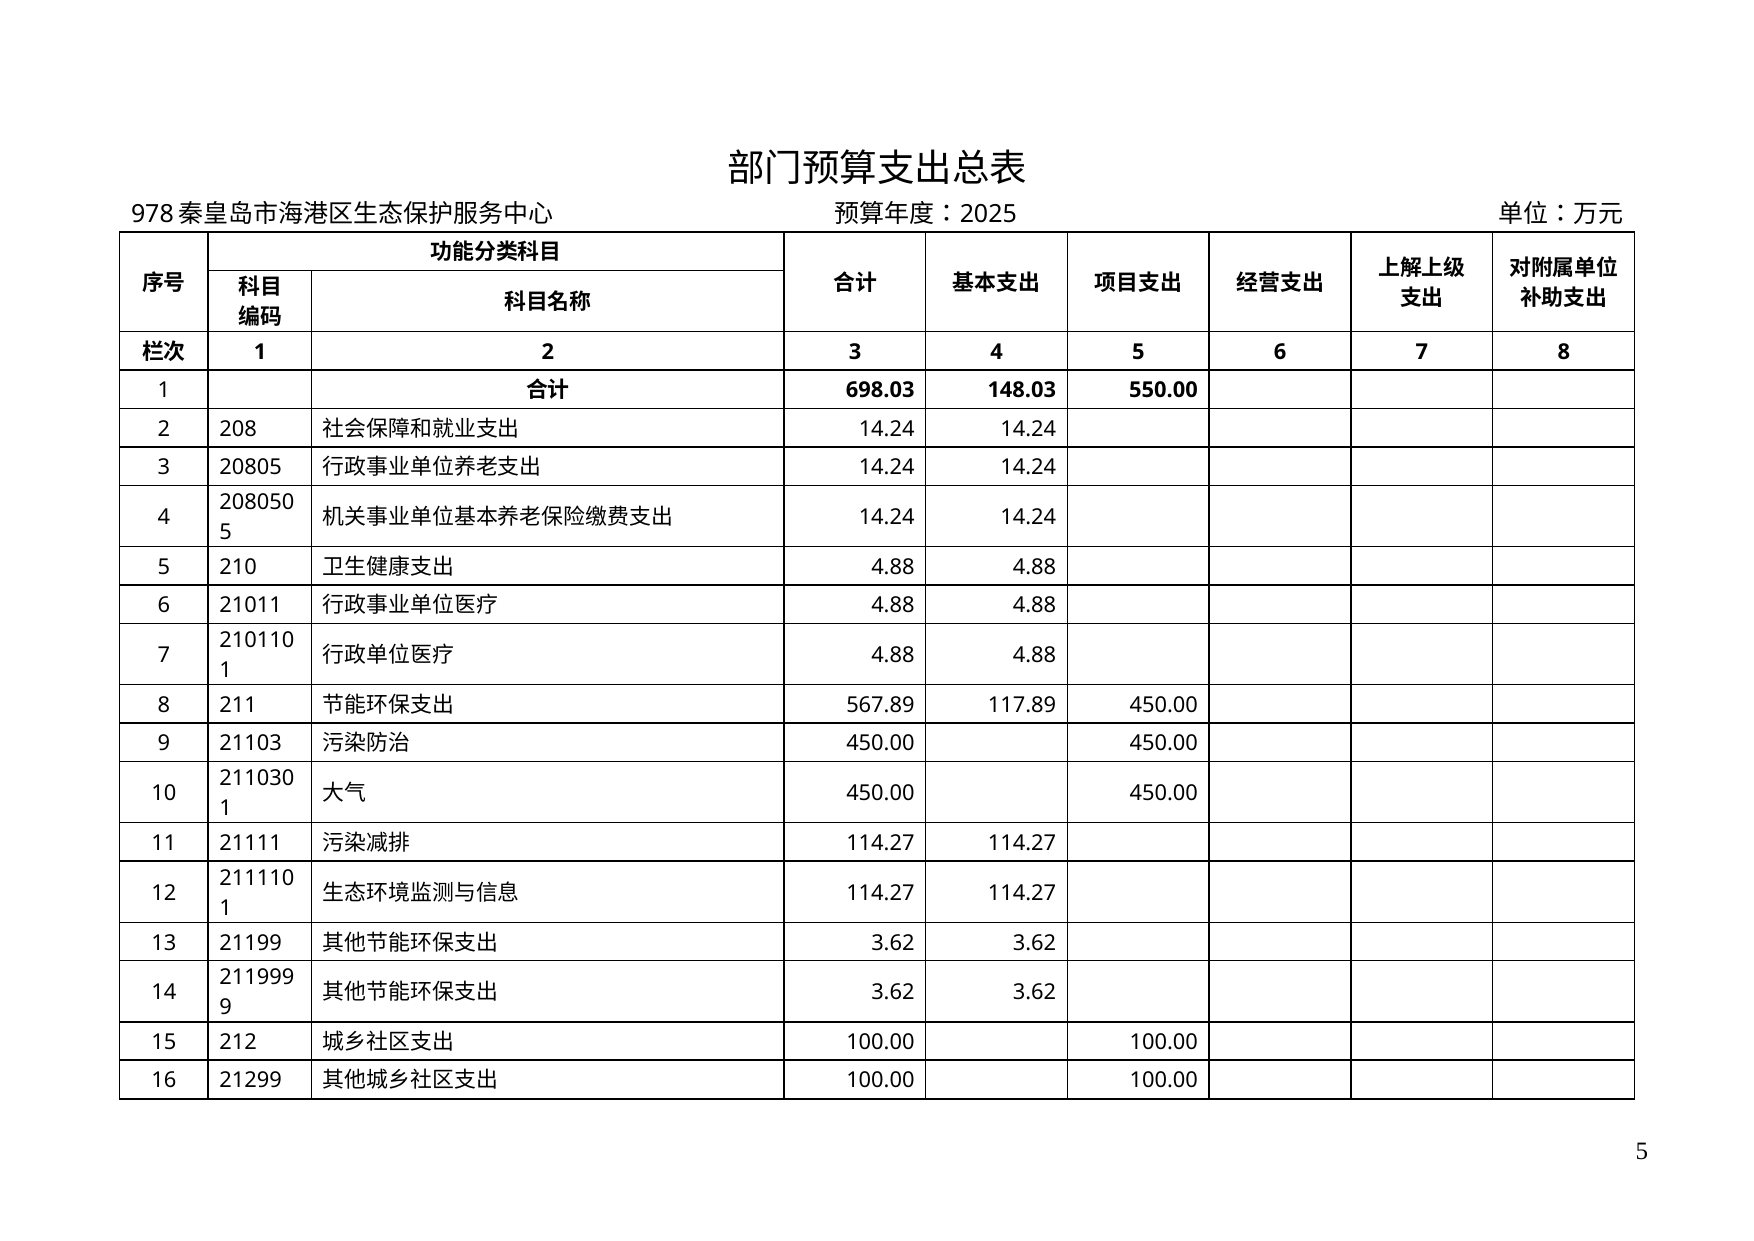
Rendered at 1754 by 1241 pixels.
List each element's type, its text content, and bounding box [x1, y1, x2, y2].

table_cell [1352, 486, 1492, 546]
table_cell 科目名称 [312, 271, 783, 331]
table_cell 合计 [312, 371, 783, 408]
table_header 预算年度：2025 [785, 195, 1067, 231]
table_header 978秦皇岛市海港区生态保护服务中心 [120, 195, 783, 231]
table_cell [1493, 724, 1634, 761]
table_cell [1068, 547, 1208, 584]
table_cell 114.27 [785, 862, 925, 921]
table_cell 100.00 [1068, 1061, 1208, 1098]
table_cell 上解上级 支出 [1352, 233, 1492, 331]
table_cell 450.00 [1068, 724, 1208, 761]
table_cell 14 [120, 961, 207, 1021]
table_cell 21103 [209, 724, 311, 761]
table_cell 13 [120, 923, 207, 960]
table_cell 1 [209, 332, 311, 369]
table_cell [1210, 961, 1350, 1021]
table_cell 211 [209, 685, 311, 722]
table_cell [1352, 762, 1492, 822]
table_cell 8 [1493, 332, 1634, 369]
table_cell [1493, 862, 1634, 921]
table_cell [1493, 762, 1634, 822]
table_cell [1493, 486, 1634, 546]
table_cell 2 [312, 332, 783, 369]
table_cell 4.88 [785, 547, 925, 584]
table_cell 基本支出 [926, 233, 1067, 331]
table_cell 11 [120, 823, 207, 860]
table_cell 节能环保支出 [312, 685, 783, 722]
table_cell [1493, 547, 1634, 584]
table_cell 212 [209, 1023, 311, 1059]
table_cell 10 [120, 762, 207, 822]
table_cell [1210, 624, 1350, 684]
table_cell [1493, 1061, 1634, 1098]
table_cell 450.00 [785, 762, 925, 822]
table_cell [1352, 624, 1492, 684]
table_cell 其他节能环保支出 [312, 961, 783, 1021]
table_cell [1493, 1023, 1634, 1059]
table_cell 6 [1210, 332, 1350, 369]
table_cell [1493, 923, 1634, 960]
table_cell 4 [926, 332, 1067, 369]
table_cell [1210, 547, 1350, 584]
table_cell 2110301 [209, 762, 311, 822]
table_cell 4.88 [926, 586, 1067, 623]
table_cell [1352, 961, 1492, 1021]
table_cell [1210, 586, 1350, 623]
table_cell 21299 [209, 1061, 311, 1098]
table_cell 148.03 [926, 371, 1067, 408]
table_cell 550.00 [1068, 371, 1208, 408]
table_cell [1352, 547, 1492, 584]
table_cell [1068, 409, 1208, 446]
table_cell [926, 1023, 1067, 1059]
table_cell 1 [120, 371, 207, 408]
table_cell [1352, 448, 1492, 484]
table_cell 21199 [209, 923, 311, 960]
table_cell 其他节能环保支出 [312, 923, 783, 960]
table_cell 210 [209, 547, 311, 584]
table_cell [1352, 371, 1492, 408]
table_cell [1210, 1023, 1350, 1059]
table_cell 2101101 [209, 624, 311, 684]
table_cell 14.24 [785, 448, 925, 484]
table_cell 21111 [209, 823, 311, 860]
table_cell [1493, 409, 1634, 446]
table_cell [926, 1061, 1067, 1098]
table_header 单位：万元 [1068, 195, 1634, 231]
table_cell [1210, 862, 1350, 921]
table_cell 生态环境监测与信息 [312, 862, 783, 921]
table_cell 5 [1068, 332, 1208, 369]
table_cell 3.62 [926, 961, 1067, 1021]
table_cell [1210, 823, 1350, 860]
table_cell 大气 [312, 762, 783, 822]
table_cell 卫生健康支出 [312, 547, 783, 584]
table_cell [209, 371, 311, 408]
table_cell 6 [120, 586, 207, 623]
table_cell 3.62 [926, 923, 1067, 960]
table_cell [1210, 448, 1350, 484]
table_cell 698.03 [785, 371, 925, 408]
table_cell [1068, 448, 1208, 484]
table_cell 其他城乡社区支出 [312, 1061, 783, 1098]
table_cell [1352, 923, 1492, 960]
table_cell 行政单位医疗 [312, 624, 783, 684]
table_cell 社会保障和就业支出 [312, 409, 783, 446]
table_cell [1493, 961, 1634, 1021]
table_cell 污染减排 [312, 823, 783, 860]
table_cell 4.88 [926, 547, 1067, 584]
table_cell [1210, 762, 1350, 822]
table_cell 114.27 [926, 862, 1067, 921]
table_cell [1493, 685, 1634, 722]
table_cell [926, 762, 1067, 822]
table_cell 9 [120, 724, 207, 761]
table_cell 4.88 [785, 586, 925, 623]
table_cell 8 [120, 685, 207, 722]
table_cell [1493, 448, 1634, 484]
table_cell [1068, 961, 1208, 1021]
table_cell 行政事业单位医疗 [312, 586, 783, 623]
table_cell 100.00 [1068, 1023, 1208, 1059]
table_cell 科目 编码 [209, 271, 311, 331]
table_cell 114.27 [785, 823, 925, 860]
table_cell 450.00 [1068, 685, 1208, 722]
table_cell [1210, 724, 1350, 761]
table_cell [1352, 586, 1492, 623]
table_cell [1493, 586, 1634, 623]
table_cell 15 [120, 1023, 207, 1059]
table_cell [1352, 685, 1492, 722]
text 部门预算支出总表 [106, 142, 1648, 193]
table_cell 功能分类科目 [209, 233, 783, 270]
table_cell [1068, 923, 1208, 960]
table_cell 14.24 [785, 486, 925, 546]
table_cell 4.88 [926, 624, 1067, 684]
table_cell [1210, 409, 1350, 446]
table_cell [1493, 823, 1634, 860]
table_cell 7 [1352, 332, 1492, 369]
table_cell 机关事业单位基本养老保险缴费支出 [312, 486, 783, 546]
table_cell 项目支出 [1068, 233, 1208, 331]
table_cell 450.00 [1068, 762, 1208, 822]
table_cell [1352, 409, 1492, 446]
table_cell [1352, 823, 1492, 860]
table_cell 对附属单位补助支出 [1493, 233, 1634, 331]
table_cell [1352, 862, 1492, 921]
table_cell 12 [120, 862, 207, 921]
table_cell [1352, 724, 1492, 761]
table_cell 2080505 [209, 486, 311, 546]
table_cell [1068, 586, 1208, 623]
table_cell 行政事业单位养老支出 [312, 448, 783, 484]
table_cell 经营支出 [1210, 233, 1350, 331]
table_cell 14.24 [926, 409, 1067, 446]
table_cell [926, 724, 1067, 761]
table_cell 16 [120, 1061, 207, 1098]
table_cell 14.24 [926, 448, 1067, 484]
table_cell [1068, 624, 1208, 684]
table_cell 栏次 [120, 332, 207, 369]
table_cell 2111101 [209, 862, 311, 921]
table_cell [1068, 823, 1208, 860]
table_cell 117.89 [926, 685, 1067, 722]
table_cell 合计 [785, 233, 925, 331]
table_cell 3 [120, 448, 207, 484]
table_cell [1068, 486, 1208, 546]
table_cell [1493, 624, 1634, 684]
table_cell 2 [120, 409, 207, 446]
table_cell [1210, 371, 1350, 408]
table_cell 14.24 [926, 486, 1067, 546]
table_cell 序号 [120, 233, 207, 331]
table_cell 208 [209, 409, 311, 446]
table_cell 城乡社区支出 [312, 1023, 783, 1059]
table_cell 7 [120, 624, 207, 684]
table_cell 14.24 [785, 409, 925, 446]
table_cell [1210, 923, 1350, 960]
table_cell 3.62 [785, 923, 925, 960]
table_cell 5 [120, 547, 207, 584]
table_cell 100.00 [785, 1023, 925, 1059]
table_cell [1210, 486, 1350, 546]
table_cell 450.00 [785, 724, 925, 761]
table_cell 21011 [209, 586, 311, 623]
table_cell 100.00 [785, 1061, 925, 1098]
table_cell [1493, 371, 1634, 408]
table_cell [1352, 1061, 1492, 1098]
table_cell [1352, 1023, 1492, 1059]
table_cell [1068, 862, 1208, 921]
table_cell 114.27 [926, 823, 1067, 860]
table_cell 20805 [209, 448, 311, 484]
table_cell 3 [785, 332, 925, 369]
table_cell 2119999 [209, 961, 311, 1021]
table_cell [1210, 685, 1350, 722]
table_cell 污染防治 [312, 724, 783, 761]
table_cell [1210, 1061, 1350, 1098]
table_cell 4.88 [785, 624, 925, 684]
table_cell 3.62 [785, 961, 925, 1021]
table_cell 4 [120, 486, 207, 546]
table_cell 567.89 [785, 685, 925, 722]
